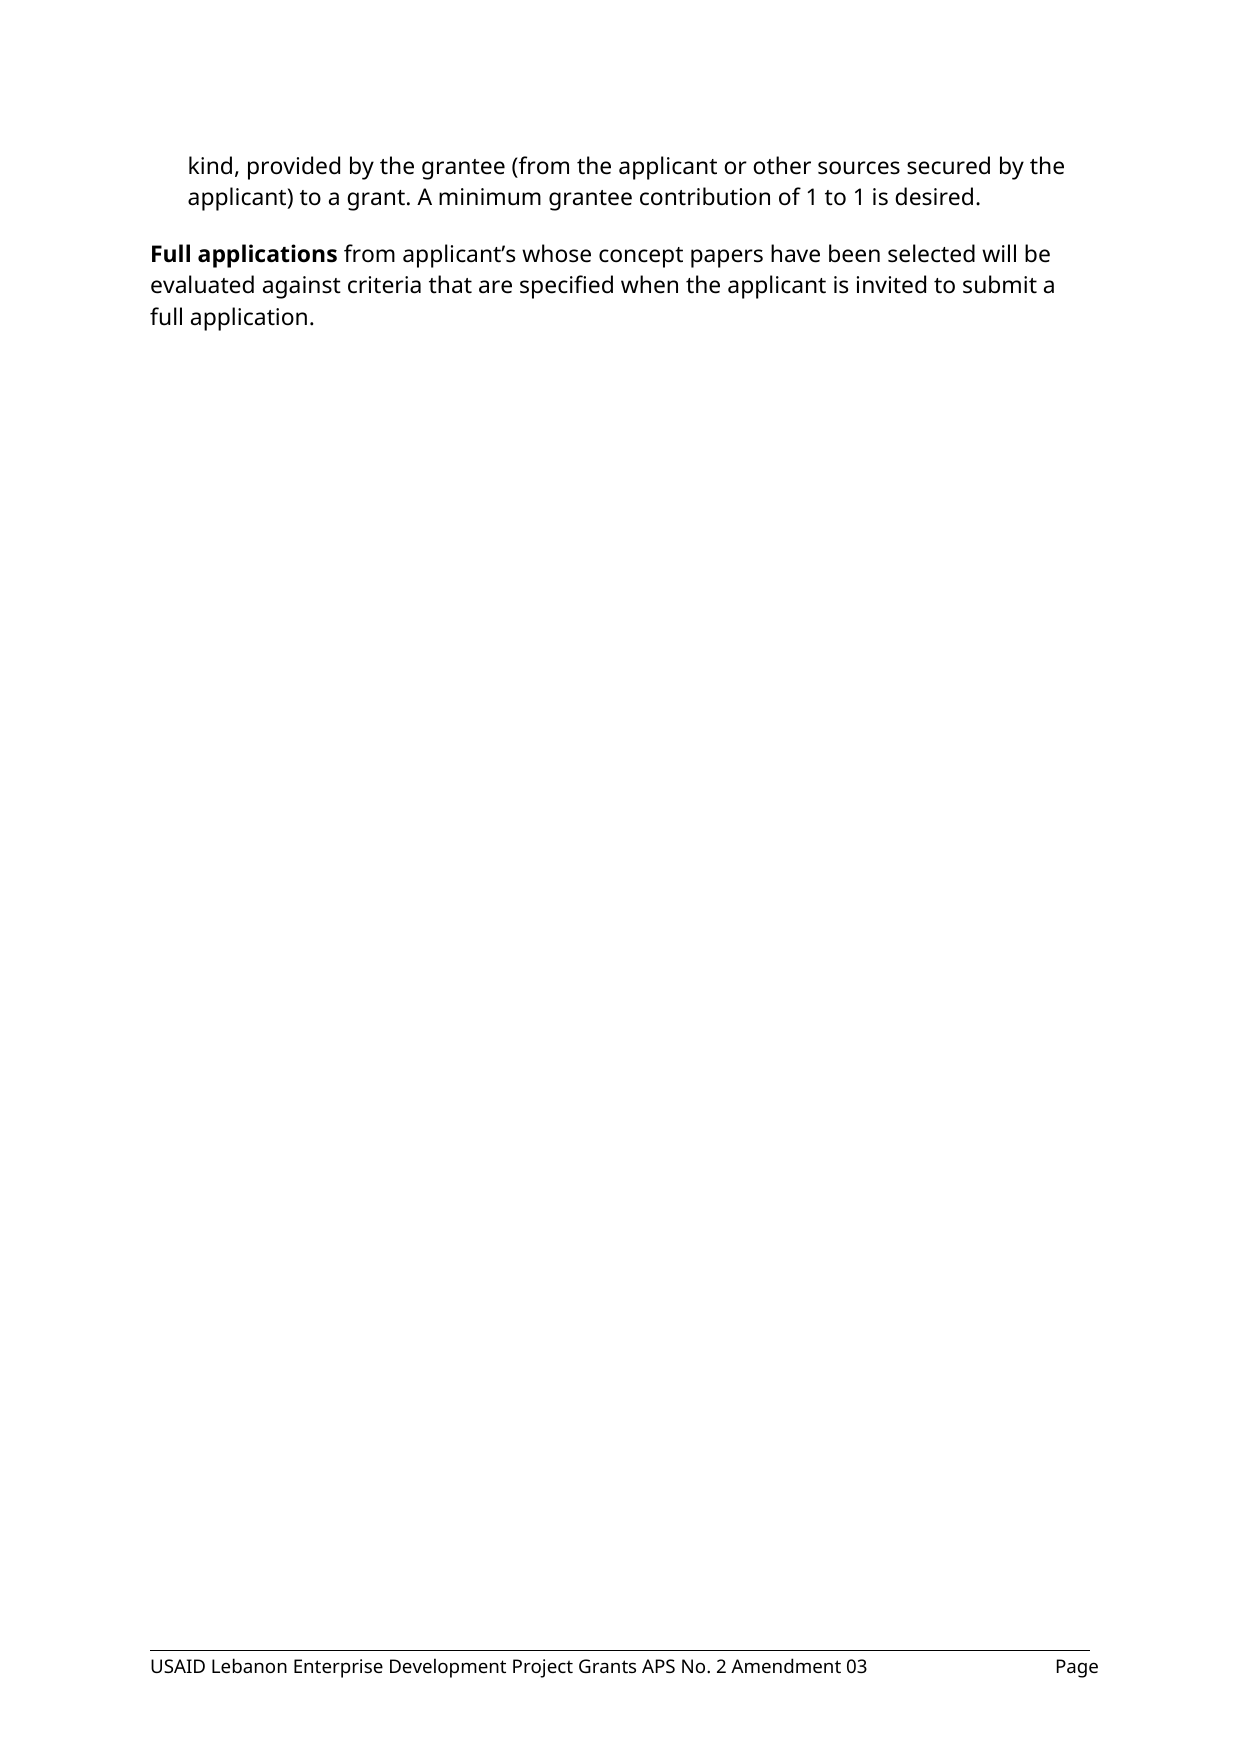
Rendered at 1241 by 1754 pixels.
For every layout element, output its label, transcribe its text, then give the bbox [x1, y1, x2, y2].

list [150, 150, 1090, 212]
text Full applications from applicant’s whose concept papers have been selected will be evaluated against criteria that are specified when the applicant is invited to submit a full application. [150, 238, 1090, 332]
